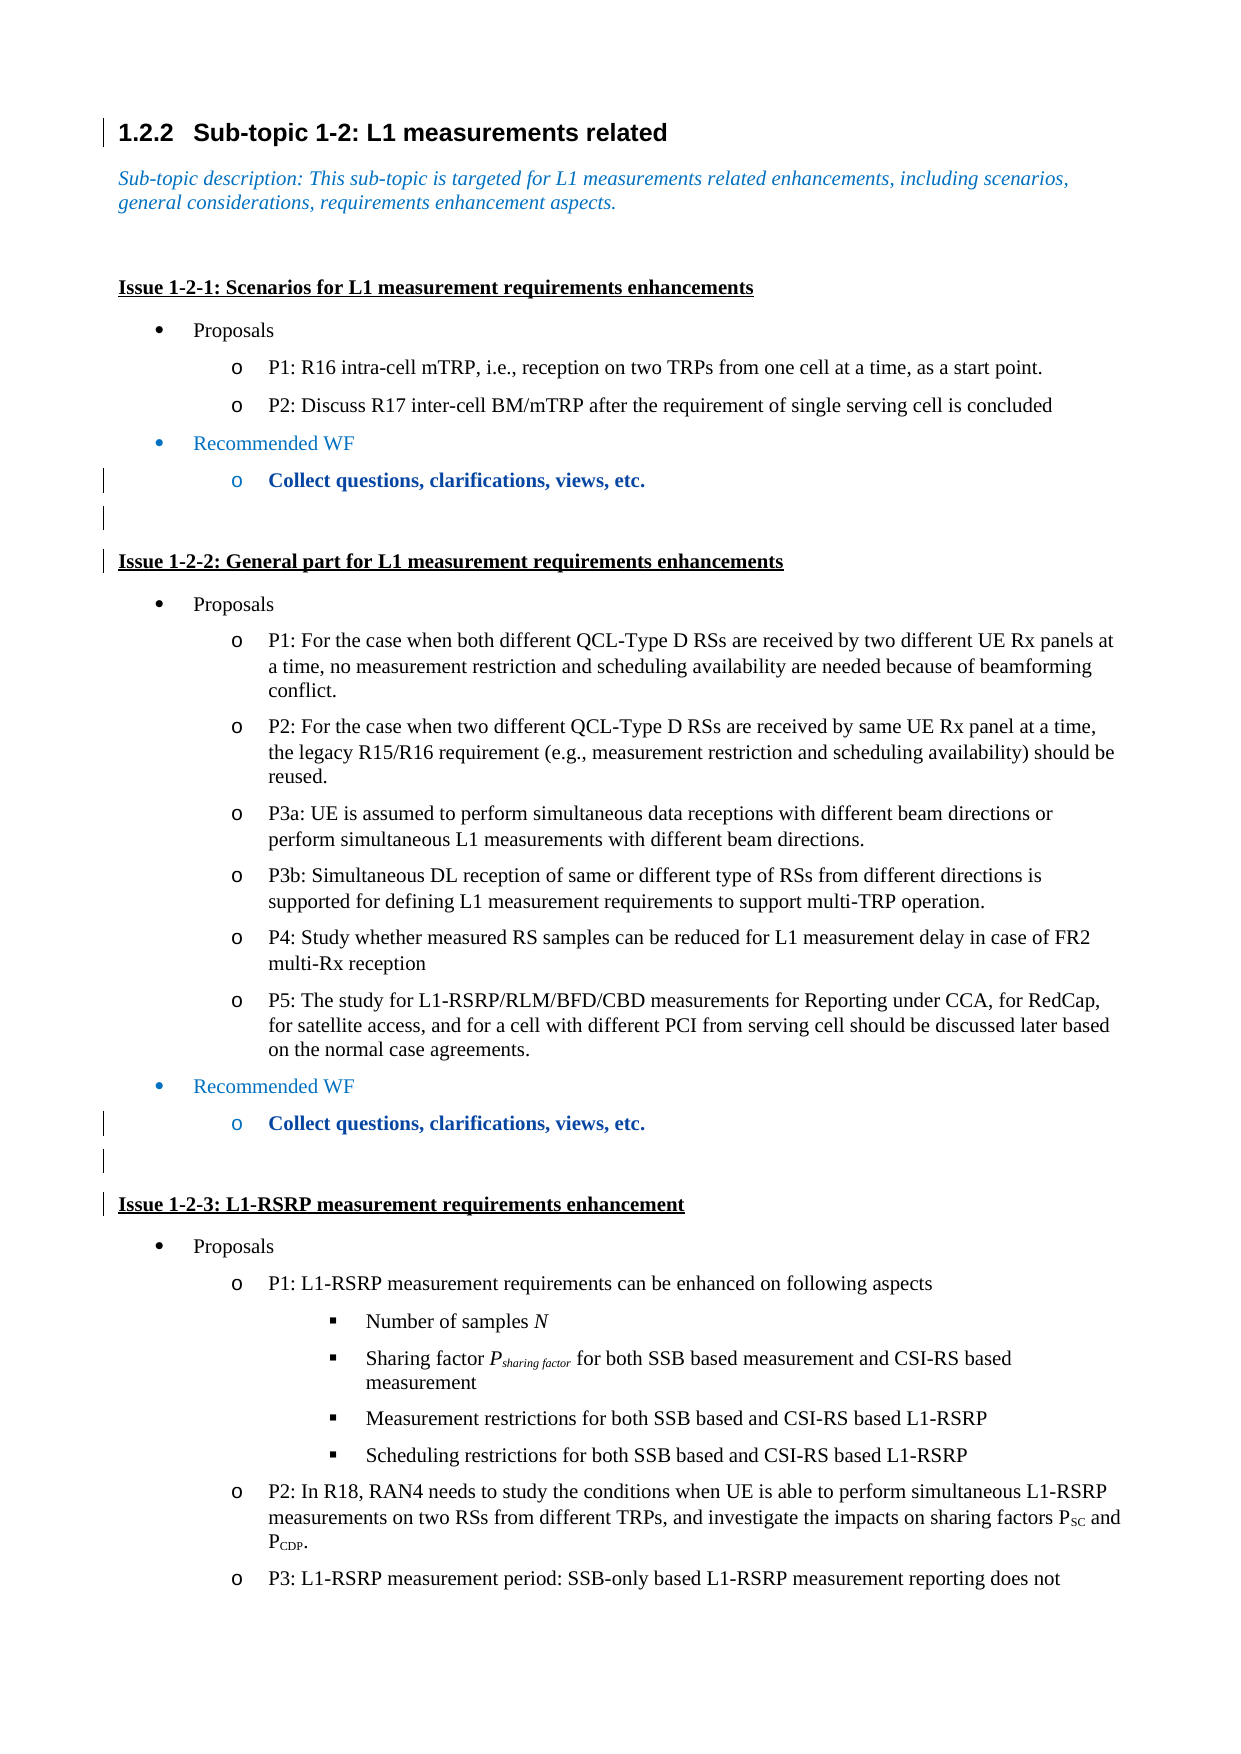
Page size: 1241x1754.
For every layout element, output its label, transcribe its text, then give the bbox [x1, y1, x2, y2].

text Issue 1-2-3: L1-RSRP measurement requirements enhancement [118, 1192, 1122, 1216]
text Sub-topic description: This sub-topic is targeted for L1 measurements related enhancements, including scenarios, general considerations, requirements enhancement aspects. [118, 166, 1122, 214]
text Issue 1-2-1: Scenarios for L1 measurement requirements enhancements [118, 275, 1122, 299]
list P5: The study for L1-RSRP/RLM/BFD/CBD measurements for Reporting under CCA, for RedCap, for satellite access, and for a cell with different PCI from serving cell should be discussed later based on the normal case agreements. [231, 988, 1122, 1061]
list Proposals [156, 318, 1122, 342]
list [231, 1566, 1122, 1592]
list Proposals [156, 1234, 1122, 1258]
list P1: R16 intra-cell mTRP, i.e., reception on two TRPs from one cell at a time, as a start point. [231, 354, 1122, 380]
list Recommended WF [156, 431, 1122, 455]
list P4: Study whether measured RS samples can be reduced for L1 measurement delay in case of FR2 multi-Rx reception [231, 925, 1122, 975]
list Scheduling restrictions for both SSB based and CSI-RS based L1-RSRP [328, 1443, 1122, 1467]
list P2: Discuss R17 inter-cell BM/mTRP after the requirement of single serving cell is concluded [231, 393, 1122, 418]
list P2: In R18, RAN4 needs to study the conditions when UE is able to perform simultaneous L1-RSRP measurements on two RSs from different TRPs, and investigate the impacts on sharing factors PSC and PCDP. [231, 1479, 1122, 1553]
list P1: L1-RSRP measurement requirements can be enhanced on following aspects [231, 1271, 1122, 1297]
list P3b: Simultaneous DL reception of same or different type of RSs from different directions is supported for defining L1 measurement requirements to support multi-TRP operation. [231, 863, 1122, 913]
text Issue 1-2-2: General part for L1 measurement requirements enhancements [118, 549, 1122, 573]
list Recommended WF [156, 1074, 1122, 1098]
list Proposals [156, 591, 1122, 616]
list Measurement restrictions for both SSB based and CSI-RS based L1-RSRP [328, 1406, 1122, 1430]
subtitle Sub-topic 1-2: L1 measurements related [118, 118, 1122, 147]
list Sharing factor Psharing factor for both SSB based measurement and CSI-RS based measurement [328, 1346, 1122, 1394]
list P3a: UE is assumed to perform simultaneous data receptions with different beam directions or perform simultaneous L1 measurements with different beam directions. [231, 801, 1122, 851]
list Collect questions, clarifications, views, etc. [231, 1111, 1122, 1136]
list P1: For the case when both different QCL-Type D RSs are received by two different UE Rx panels at a time, no measurement restriction and scheduling availability are needed because of beamforming conflict. [231, 628, 1122, 702]
list Collect questions, clarifications, views, etc. [231, 468, 1122, 493]
list P2: For the case when two different QCL-Type D RSs are received by same UE Rx panel at a time, the legacy R15/R16 requirement (e.g., measurement restriction and scheduling availability) should be reused. [231, 714, 1122, 788]
list Number of samples N [328, 1309, 1122, 1333]
